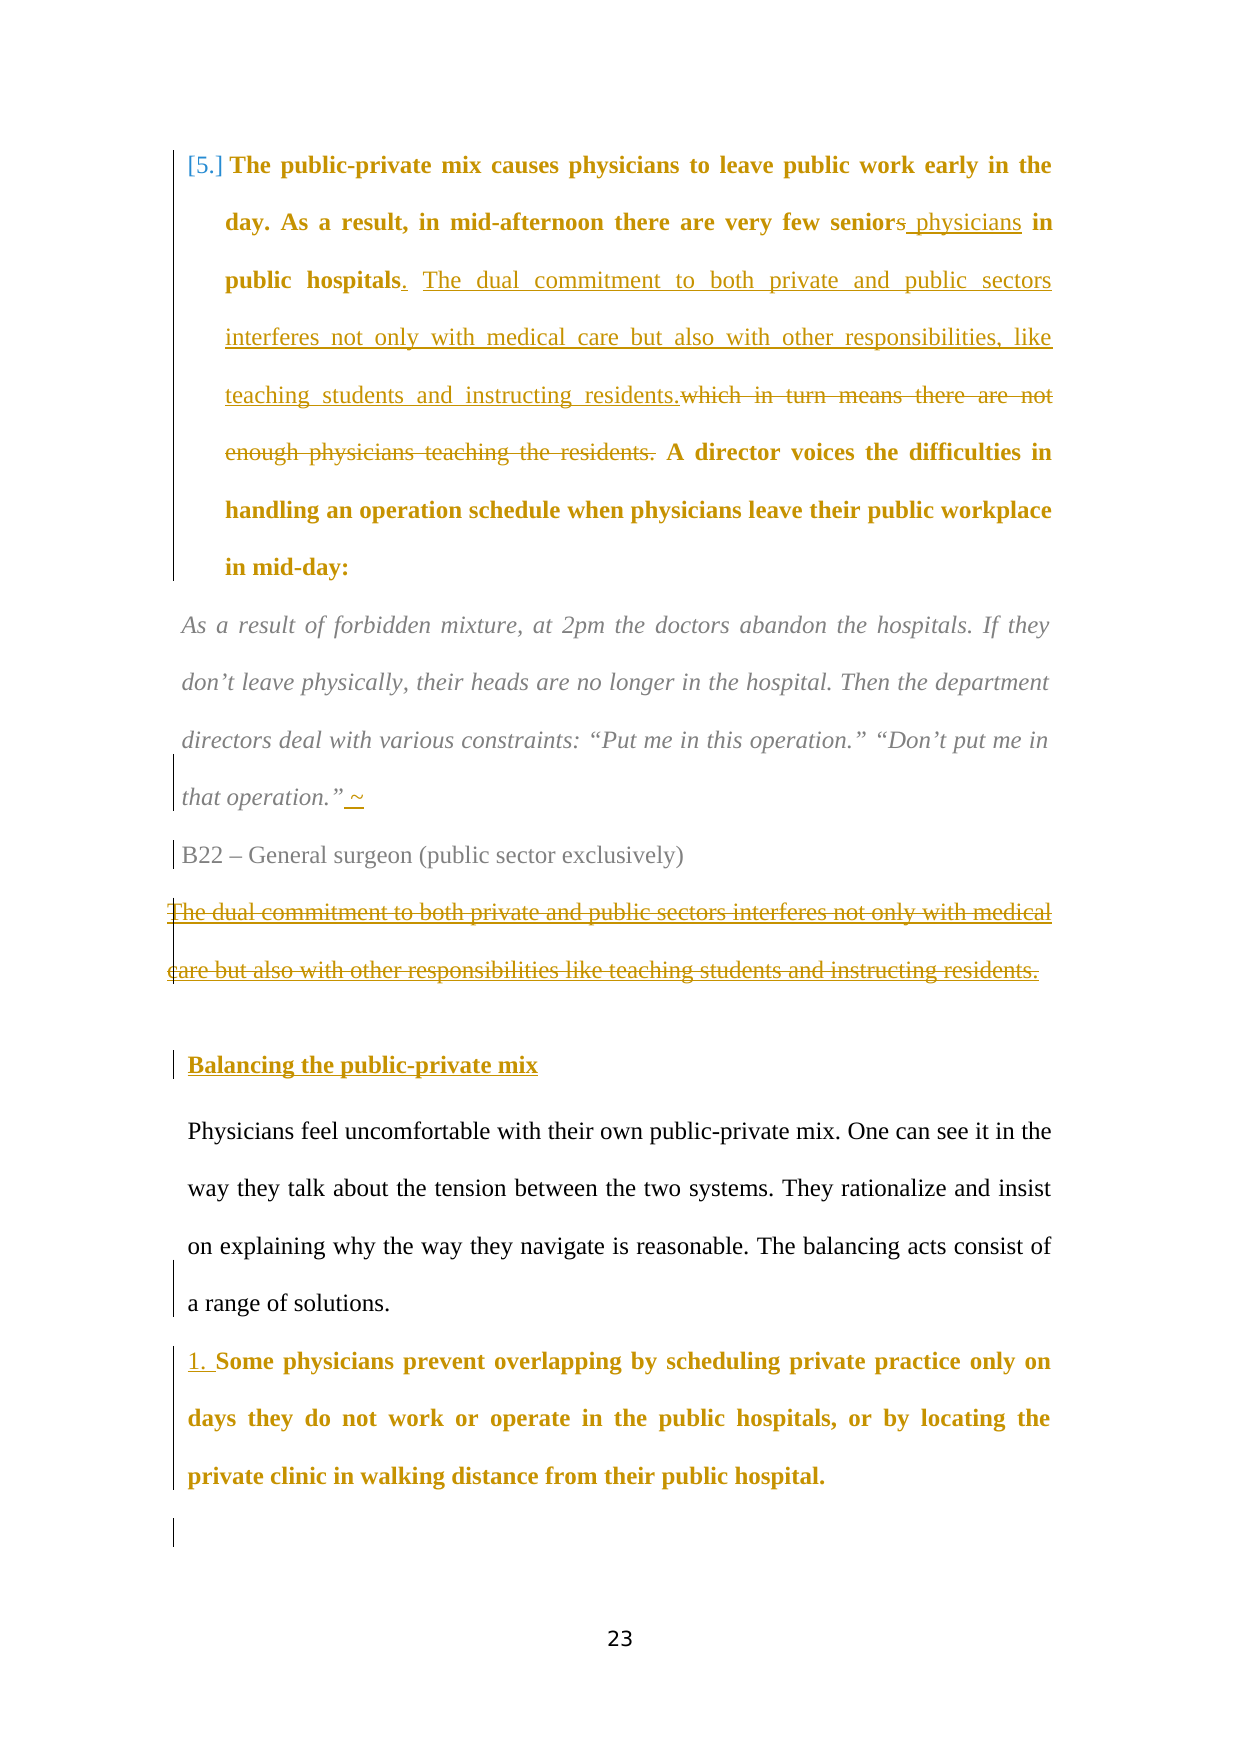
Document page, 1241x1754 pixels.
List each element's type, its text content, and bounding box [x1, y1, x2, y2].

text Physicians feel uncomfortable with their own public-private mix. One can see it in the way they talk about the tension between the two systems. They rationalize and insist on explaining why the way they navigate is reasonable. The balancing acts consist of a range of solutions. [187, 1116, 1053, 1317]
text Some physicians prevent overlapping by scheduling private practice only on days they do not work or operate in the public hospitals, or by locating the private clinic in walking distance from their public hospital. [187, 1346, 1053, 1489]
text Balancing the public-private mix [187, 1050, 1053, 1079]
list The public-private mix causes physicians to leave public work early in the day. As a result, in mid-afternoon there are very few senior in public hospitals A director voices the difficulties in handling an operation schedule when physicians leave their public workplace in mid-day: [187, 150, 1053, 581]
text As a result of forbidden mixture, at 2pm the doctors abandon the hospitals. If they don’t leave physically, their heads are no longer in the hospital. Then the department directors deal with various constraints: “Put me in this operation.” “Don’t put me in that operation.” [181, 610, 1053, 811]
text B22 – General surgeon (public sector exclusively) [181, 840, 1053, 869]
